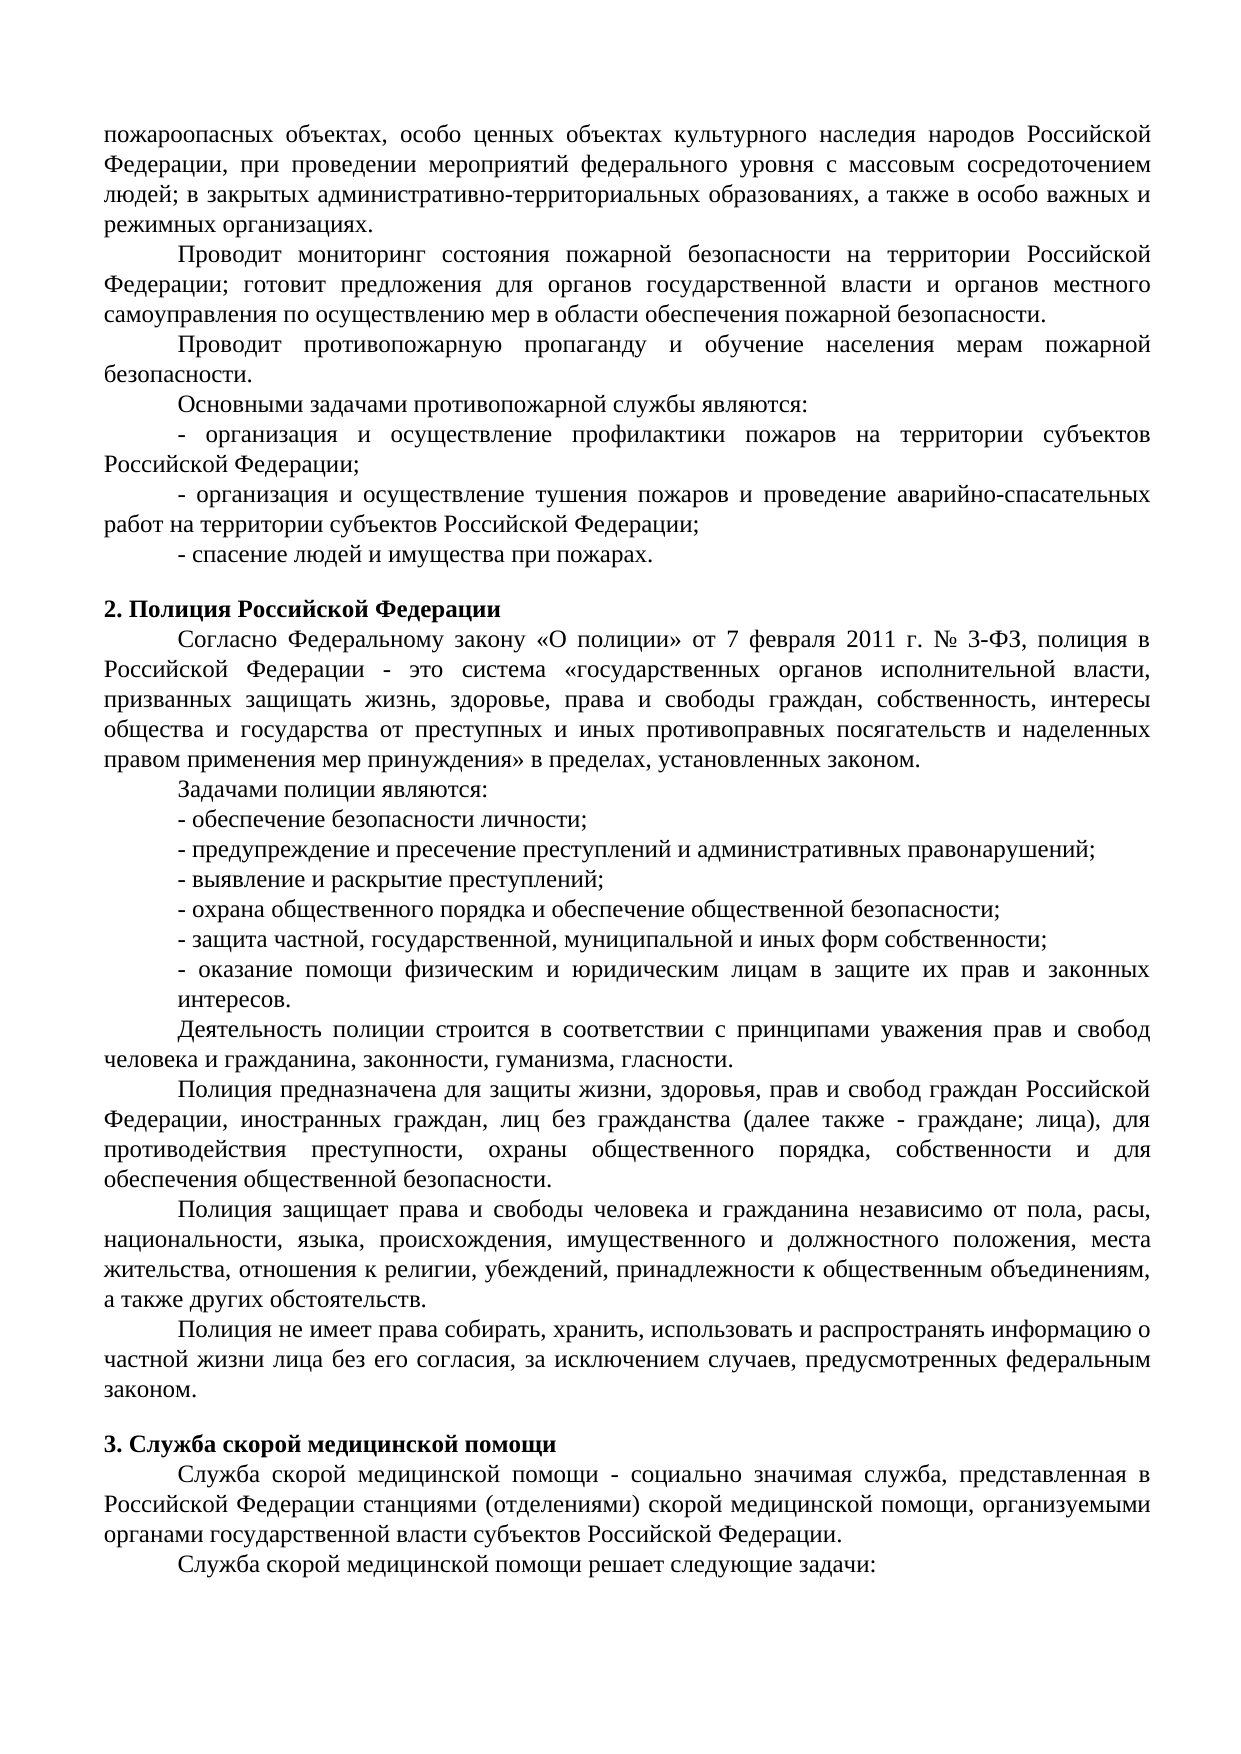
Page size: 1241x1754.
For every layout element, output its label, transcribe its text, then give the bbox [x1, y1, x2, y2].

text Проводит противопожарную пропаганду и обучение населения мерам пожарной безопасности. [103, 328, 1152, 388]
text - организация и осуществление профилактики пожаров на территории субъектов Российской Федерации; [103, 418, 1152, 478]
text Полиция предназначена для защиты жизни, здоровья, прав и свобод граждан Российской Федерации, иностранных граждан, лиц без гражданства (далее также - граждане; лица), для противодействия преступности, охраны общественного порядка, собственности и для обеспечения общественной безопасности. [103, 1073, 1152, 1193]
text - предупреждение и пресечение преступлений и административных правонарушений; [103, 833, 1152, 863]
text - охрана общественного порядка и обеспечение общественной безопасности; [103, 893, 1152, 923]
text Задачами полиции являются: [103, 773, 1152, 803]
text - организация и осуществление тушения пожаров и проведение аварийно-спасательных работ на территории субъектов Российской Федерации; [103, 478, 1152, 538]
text Служба скорой медицинской помощи - социально значимая служба, представленная в Российской Федерации станциями (отделениями) скорой медицинской помощи, организуемыми органами государственной власти субъектов Российской Федерации. [103, 1458, 1152, 1548]
text Полиция не имеет права собирать, хранить, использовать и распространять информацию о частной жизни лица без его согласия, за исключением случаев, предусмотренных федеральным законом. [103, 1313, 1152, 1403]
text Деятельность полиции строится в соответствии с принципами уважения прав и свобод человека и гражданина, законности, гуманизма, гласности. [103, 1013, 1152, 1073]
text - защита частной, государственной, муниципальной и иных форм собственности; [103, 923, 1152, 953]
text 3. Служба скорой медицинской помощи [103, 1428, 1152, 1458]
text Проводит мониторинг состояния пожарной безопасности на территории Российской Федерации; готовит предложения для органов государственной власти и органов местного самоуправления по осуществлению мер в области обеспечения пожарной безопасности. [103, 238, 1152, 328]
text - обеспечение безопасности личности; [103, 803, 1152, 833]
text Согласно Федеральному закону «О полиции» от 7 февраля 2011 г. № 3-ФЗ, полиция в Российской Федерации - это система «государственных органов исполнительной власти, призванных защищать жизнь, здоровье, права и свободы граждан, собственность, интересы общества и государства от преступных и иных противоправных посягательств и наделенных правом применения мер принуждения» в пределах, установленных законом. [103, 623, 1152, 773]
text - выявление и раскрытие преступлений; [103, 863, 1152, 893]
text - оказание помощи физическим и юридическим лицам в защите их прав и законных интересов. [177, 953, 1152, 1013]
text Основными задачами противопожарной службы являются: [103, 388, 1152, 418]
text 2. Полиция Российской Федерации [103, 593, 1152, 623]
text Полиция защищает права и свободы человека и гражданина независимо от пола, расы, национальности, языка, происхождения, имущественного и должностного положения, места жительства, отношения к религии, убеждений, принадлежности к общественным объединениям, а также других обстоятельств. [103, 1193, 1152, 1313]
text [103, 118, 1152, 238]
text - спасение людей и имущества при пожарах. [103, 538, 1152, 568]
text Служба скорой медицинской помощи решает следующие задачи: [103, 1548, 1152, 1578]
